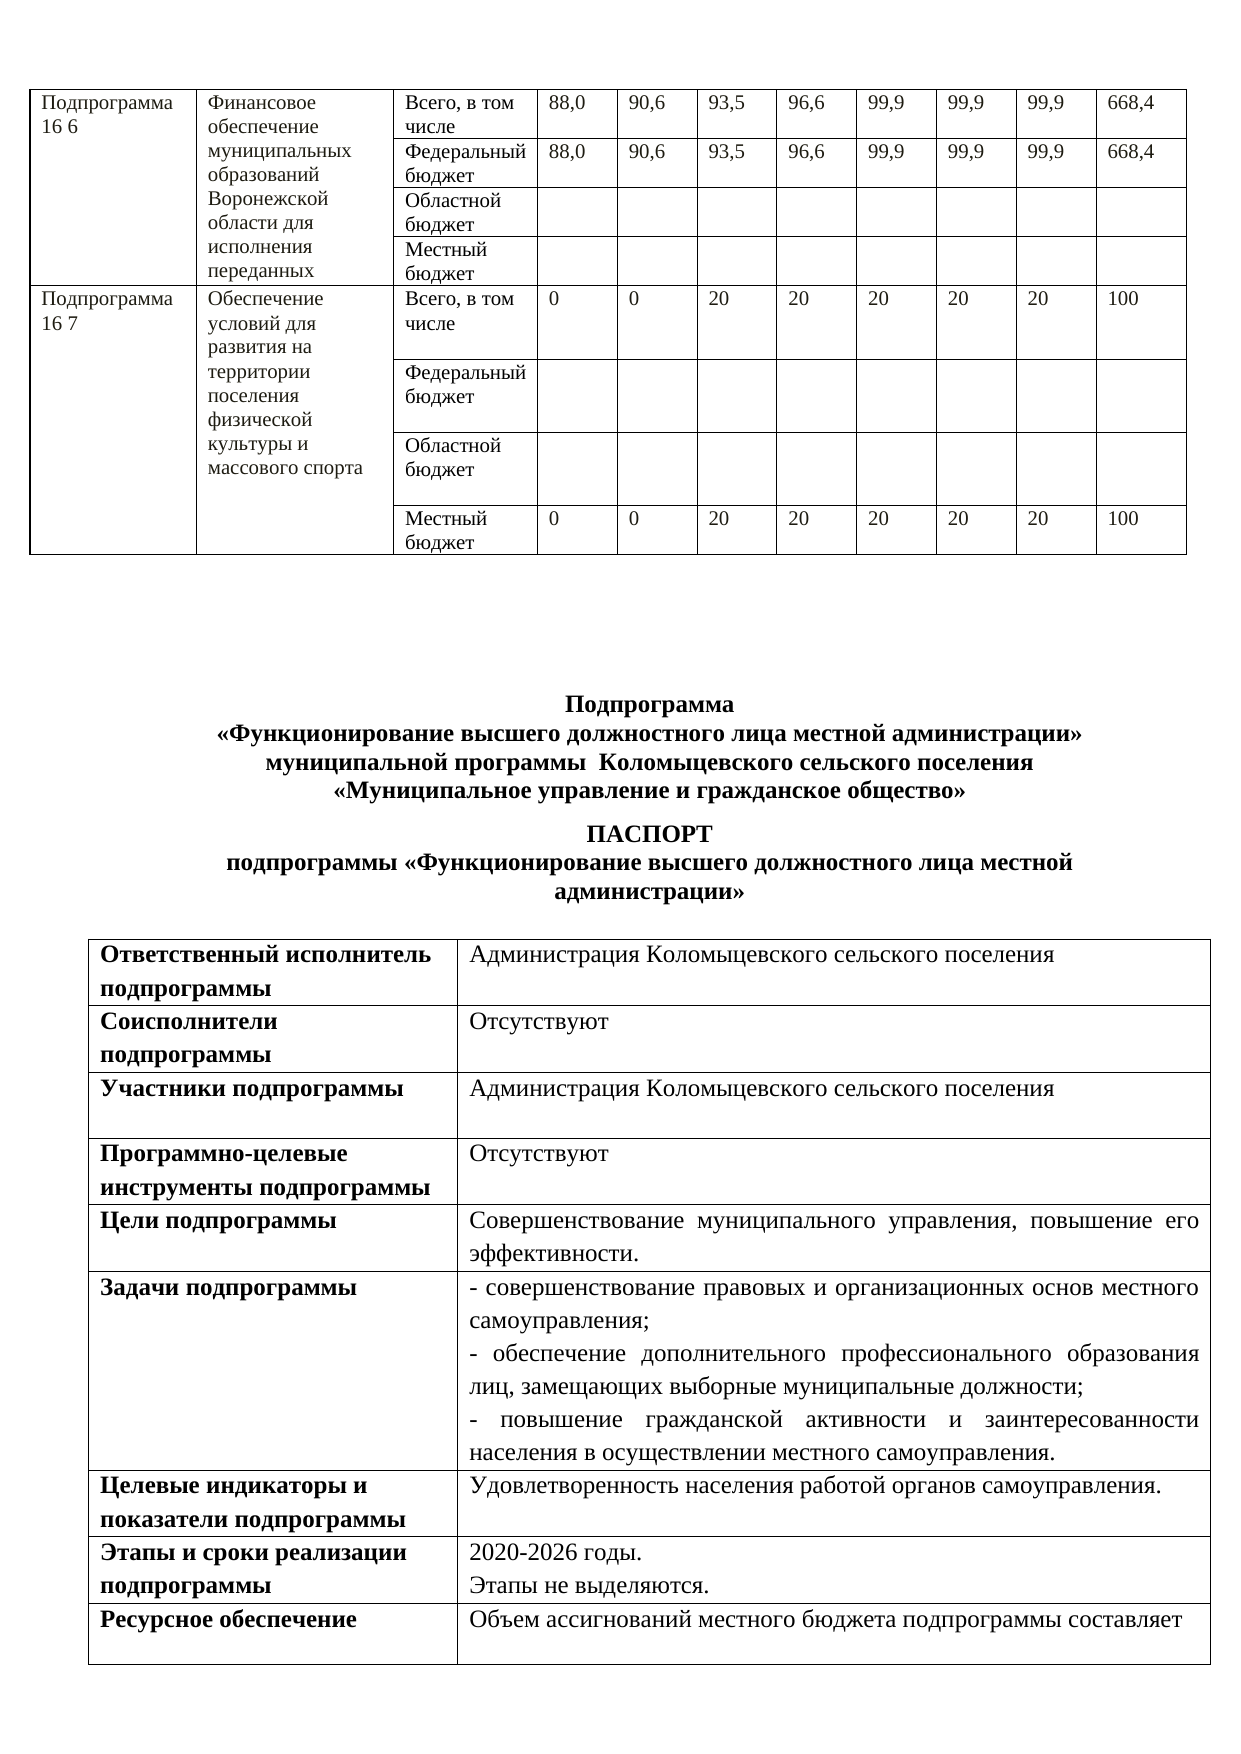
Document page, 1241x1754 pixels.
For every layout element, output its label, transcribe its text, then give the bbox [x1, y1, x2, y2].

table_cell Подпрограмма 16 7 [31, 286, 196, 554]
table_cell Местный бюджет [394, 506, 537, 554]
table_cell [937, 433, 1016, 505]
table_cell 0 [618, 286, 697, 358]
table_cell [857, 237, 936, 285]
table_cell [857, 188, 936, 236]
table_cell Участники подпрограммы [89, 1073, 457, 1137]
table_cell 20 [777, 286, 856, 358]
table_cell 100 [1097, 286, 1186, 358]
table_cell Местный бюджет [394, 237, 537, 285]
table_cell 20 [698, 506, 776, 554]
table_cell 0 [538, 506, 617, 554]
table_cell 99,9 [857, 139, 936, 187]
table_cell Федеральный бюджет [394, 139, 537, 187]
table_header Администрация Коломыцевского сельского поселения [458, 940, 1210, 1005]
table_cell 96,6 [777, 90, 856, 138]
table_cell Обеспечение условий для развития на территории поселения физической культуры и массового спорта [197, 286, 393, 554]
table_cell [698, 360, 776, 432]
table_cell [777, 237, 856, 285]
table_cell [618, 237, 697, 285]
table_cell [1097, 433, 1186, 505]
table_cell Целевые индикаторы и показатели подпрограммы [89, 1471, 457, 1536]
table_cell 20 [777, 506, 856, 554]
text Подпрограмма [148, 689, 1152, 718]
table_cell [857, 360, 936, 432]
table_cell Областной бюджет [394, 188, 537, 236]
table_cell Цели подпрограммы [89, 1205, 457, 1271]
table_cell [777, 360, 856, 432]
table_cell Всего, в том числе [394, 286, 537, 358]
table_cell [698, 188, 776, 236]
table_cell [1017, 237, 1096, 285]
table_cell [1097, 360, 1186, 432]
table_cell [538, 433, 617, 505]
table_cell 20 [698, 286, 776, 358]
text «Муниципальное управление и гражданское общество» [148, 776, 1152, 804]
table_cell [538, 360, 617, 432]
table_cell [618, 433, 697, 505]
table_cell 20 [1017, 286, 1096, 358]
table_cell Федеральный бюджет [394, 360, 537, 432]
table_cell 0 [618, 506, 697, 554]
table_cell [1017, 433, 1096, 505]
table_cell 20 [857, 286, 936, 358]
table_cell 2020-2026 годы. Этапы не выделяются. [458, 1537, 1210, 1603]
table_cell 20 [937, 286, 1016, 358]
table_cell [89, 1604, 457, 1664]
table_cell [538, 188, 617, 236]
text подпрограммы «Функционирование высшего должностного лица местной администрации» [148, 847, 1152, 905]
table_cell [1017, 188, 1096, 236]
table_cell [1097, 188, 1186, 236]
table_cell 88,0 [538, 90, 617, 138]
table_cell 99,9 [857, 90, 936, 138]
table_cell Удовлетворенность населения работой органов самоуправления. [458, 1471, 1210, 1536]
text «Функционирование высшего должностного лица местной администрации» [148, 718, 1152, 747]
table_cell [538, 237, 617, 285]
table_cell Задачи подпрограммы [89, 1272, 457, 1469]
table_cell Совершенствование муниципального управления, повышение его эффективности. [458, 1205, 1210, 1271]
table_cell Администрация Коломыцевского сельского поселения [458, 1073, 1210, 1137]
table_cell 90,6 [618, 90, 697, 138]
table_cell 88,0 [538, 139, 617, 187]
table_cell 20 [1017, 506, 1096, 554]
table_cell 668,4 [1097, 90, 1186, 138]
table_cell - совершенствование правовых и организационных основ местного самоуправления; - обеспечение дополнительного профессионального образования лиц, замещающих выборные муниципальные должности; - повышение гражданской активности и заинтересованности населения в осуществлении местного самоуправления. [458, 1272, 1210, 1469]
table_cell [937, 237, 1016, 285]
table_cell [937, 188, 1016, 236]
table_cell [777, 188, 856, 236]
table_cell 100 [1097, 506, 1186, 554]
table_cell 668,4 [1097, 139, 1186, 187]
table_cell [1097, 237, 1186, 285]
table_cell Финансовое обеспечение муниципальных образований Воронежской области для исполнения переданных [197, 90, 393, 285]
table_cell 90,6 [618, 139, 697, 187]
table_cell Подпрограмма 16 6 [31, 90, 196, 285]
table_cell Этапы и сроки реализации подпрограммы [89, 1537, 457, 1603]
table_cell [698, 237, 776, 285]
table_cell 93,5 [698, 139, 776, 187]
table_cell [1017, 360, 1096, 432]
text муниципальной программы Коломыцевского сельского поселения [148, 747, 1152, 776]
text ПАСПОРТ [148, 819, 1152, 847]
table_cell Отсутствуют [458, 1139, 1210, 1204]
table_cell 99,9 [937, 90, 1016, 138]
table_cell 20 [937, 506, 1016, 554]
table_cell [618, 188, 697, 236]
table_cell Отсутствуют [458, 1006, 1210, 1072]
table_cell 96,6 [777, 139, 856, 187]
table_cell Областной бюджет [394, 433, 537, 505]
table_cell Соисполнители подпрограммы [89, 1006, 457, 1072]
table_cell [698, 433, 776, 505]
table_cell 99,9 [1017, 90, 1096, 138]
table_cell 99,9 [1017, 139, 1096, 187]
table_cell [857, 433, 936, 505]
table_cell [777, 433, 856, 505]
table_cell 0 [538, 286, 617, 358]
table_cell [937, 360, 1016, 432]
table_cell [458, 1604, 1210, 1664]
table_header Ответственный исполнитель подпрограммы [89, 940, 457, 1005]
table_cell Программно-целевые инструменты подпрограммы [89, 1139, 457, 1204]
table_cell 99,9 [937, 139, 1016, 187]
table_cell [618, 360, 697, 432]
table_cell 20 [857, 506, 936, 554]
table_cell 93,5 [698, 90, 776, 138]
table_cell Всего, в том числе [394, 90, 537, 138]
